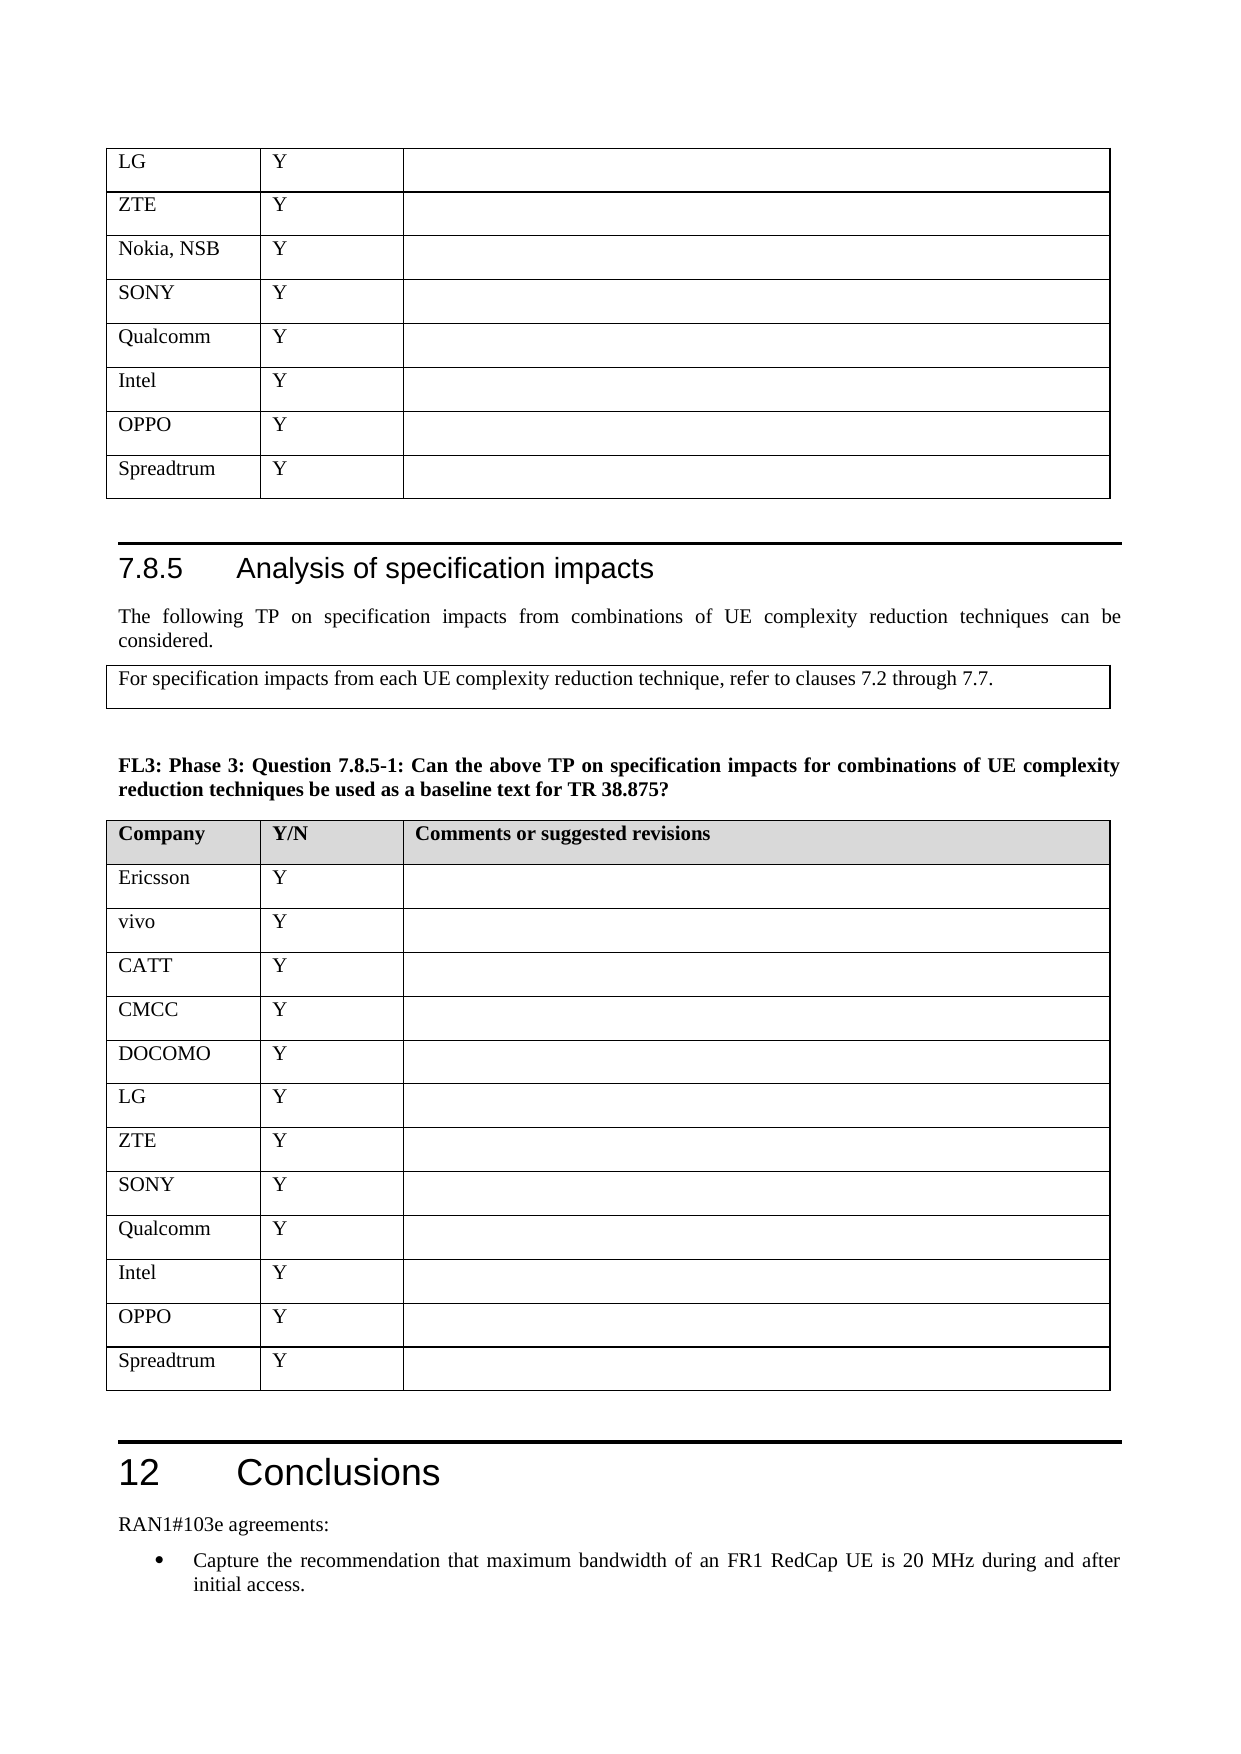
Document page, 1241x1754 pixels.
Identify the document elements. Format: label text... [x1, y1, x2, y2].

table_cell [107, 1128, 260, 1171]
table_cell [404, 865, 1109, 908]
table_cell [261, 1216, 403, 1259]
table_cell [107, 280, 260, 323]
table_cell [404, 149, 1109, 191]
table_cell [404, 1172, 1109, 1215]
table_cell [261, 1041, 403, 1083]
text FL3: Phase 3: Question 7.8.5-1: Can the above TP on specification impacts for combinations of UE complexity reduction techniques be used as a baseline text for TR 38.875? [118, 753, 1122, 801]
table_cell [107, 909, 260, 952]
list Capture the recommendation that maximum bandwidth of an FR1 RedCap UE is 20 MHz during and after initial access. [156, 1548, 1122, 1596]
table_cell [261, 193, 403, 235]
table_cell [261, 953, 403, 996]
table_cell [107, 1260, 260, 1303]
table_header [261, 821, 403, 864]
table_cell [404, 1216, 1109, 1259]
text The following TP on specification impacts from combinations of UE complexity reduction techniques can be considered. [118, 604, 1122, 652]
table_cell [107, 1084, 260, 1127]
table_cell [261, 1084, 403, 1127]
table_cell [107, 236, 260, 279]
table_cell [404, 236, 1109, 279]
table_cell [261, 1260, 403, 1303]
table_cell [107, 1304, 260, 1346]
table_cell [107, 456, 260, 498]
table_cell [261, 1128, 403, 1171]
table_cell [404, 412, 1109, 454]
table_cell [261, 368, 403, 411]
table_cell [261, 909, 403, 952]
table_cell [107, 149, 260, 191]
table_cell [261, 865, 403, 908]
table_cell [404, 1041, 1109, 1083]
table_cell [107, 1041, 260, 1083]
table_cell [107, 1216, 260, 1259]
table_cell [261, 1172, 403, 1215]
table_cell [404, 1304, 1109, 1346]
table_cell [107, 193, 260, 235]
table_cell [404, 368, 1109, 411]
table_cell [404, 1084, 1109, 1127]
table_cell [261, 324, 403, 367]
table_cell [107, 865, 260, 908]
subtitle 7.8.5 Analysis of specification impacts [118, 545, 1122, 585]
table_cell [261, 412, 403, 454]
text RAN1#103e agreements: [118, 1512, 1122, 1536]
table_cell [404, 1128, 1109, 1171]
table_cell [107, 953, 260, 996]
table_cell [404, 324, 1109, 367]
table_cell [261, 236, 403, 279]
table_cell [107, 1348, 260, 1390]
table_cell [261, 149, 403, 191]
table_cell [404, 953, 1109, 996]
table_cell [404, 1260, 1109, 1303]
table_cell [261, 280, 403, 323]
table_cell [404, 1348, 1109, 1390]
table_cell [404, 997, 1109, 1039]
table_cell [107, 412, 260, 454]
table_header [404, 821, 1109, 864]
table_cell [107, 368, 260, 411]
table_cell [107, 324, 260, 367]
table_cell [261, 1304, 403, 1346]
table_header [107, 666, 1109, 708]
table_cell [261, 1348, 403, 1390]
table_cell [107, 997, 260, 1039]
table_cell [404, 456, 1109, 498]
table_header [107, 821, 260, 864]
subtitle 12 Conclusions [118, 1444, 1122, 1493]
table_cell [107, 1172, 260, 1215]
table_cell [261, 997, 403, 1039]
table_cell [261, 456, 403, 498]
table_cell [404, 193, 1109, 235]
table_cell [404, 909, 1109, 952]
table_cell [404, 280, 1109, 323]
